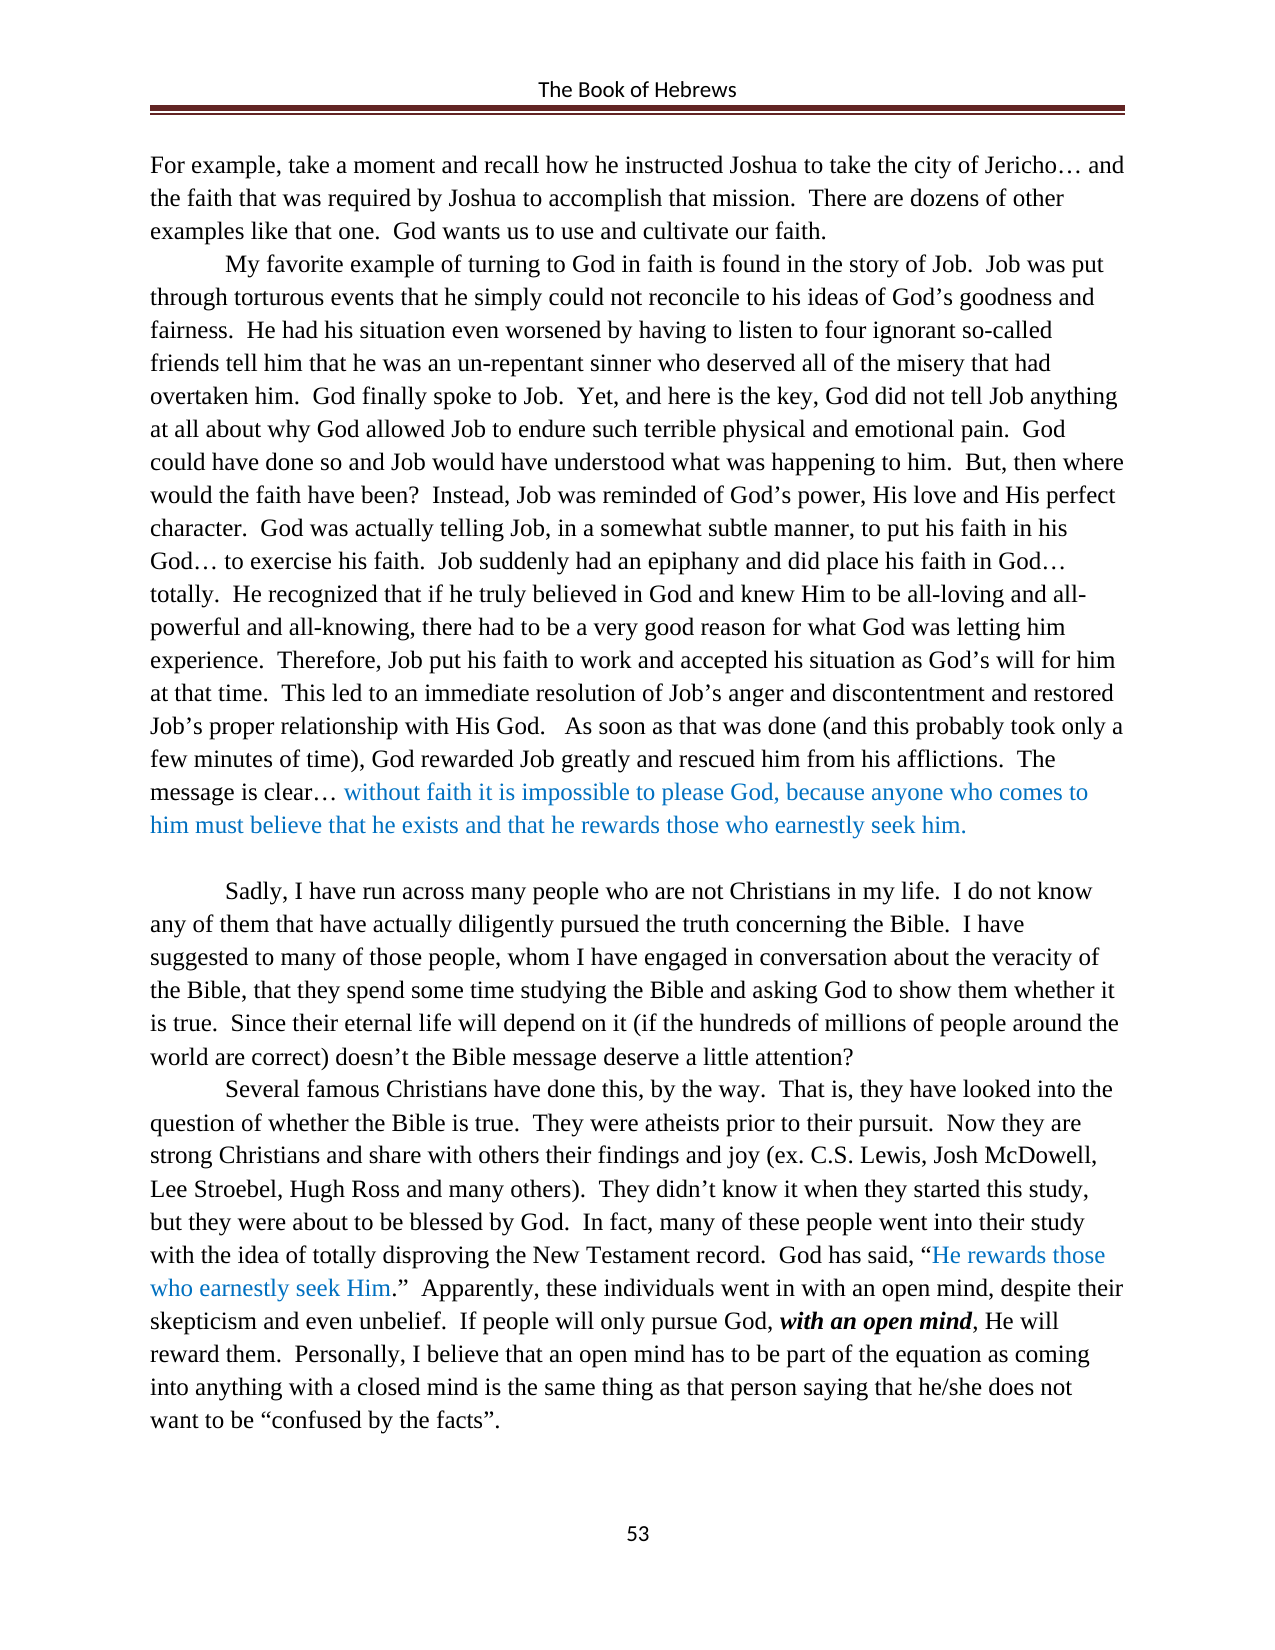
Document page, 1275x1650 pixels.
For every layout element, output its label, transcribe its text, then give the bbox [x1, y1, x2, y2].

text Several famous Christians have done this, by the way. That is, they have looked into the question of whether the Bible is true. They were atheists prior to their pursuit. Now they are strong Christians and share with others their findings and joy (ex. C.S. Lewis, Josh McDowell, Lee Stroebel, Hugh Ross and many others). They didn’t know it when they started this study, but they were about to be blessed by God. In fact, many of these people went into their study with the idea of totally disproving the New Testament record. God has said, “He rewards those who earnestly seek Him.” Apparently, these individuals went in with an open mind, despite their skepticism and even unbelief. If people will only pursue God, with an open mind, He will reward them. Personally, I believe that an open mind has to be part of the equation as coming into anything with a closed mind is the same thing as that person saying that he/she does not want to be “confused by the facts”. [150, 1074, 1125, 1433]
text My favorite example of turning to God in faith is found in the story of Job. Job was put through torturous events that he simply could not reconcile to his ideas of God’s goodness and fairness. He had his situation even worsened by having to listen to four ignorant so-called friends tell him that he was an un-repentant sinner who deserved all of the misery that had overtaken him. God finally spoke to Job. Yet, and here is the key, God did not tell Job anything at all about why God allowed Job to endure such terrible physical and emotional pain. God could have done so and Job would have understood what was happening to him. But, then where would the faith have been? Instead, Job was reminded of God’s power, His love and His perfect character. God was actually telling Job, in a somewhat subtle manner, to put his faith in his God… to exercise his faith. Job suddenly had an epiphany and did place his faith in God… totally. He recognized that if he truly believed in God and knew Him to be all-loving and all-powerful and all-knowing, there had to be a very good reason for what God was letting him experience. Therefore, Job put his faith to work and accepted his situation as God’s will for him at that time. This led to an immediate resolution of Job’s anger and discontentment and restored Job’s proper relationship with His God. As soon as that was done (and this probably took only a few minutes of time), God rewarded Job greatly and rescued him from his afflictions. The message is clear… without faith it is impossible to please God, because anyone who comes to him must believe that he exists and that he rewards those who earnestly seek him. [150, 249, 1125, 839]
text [150, 150, 1125, 245]
text Sadly, I have run across many people who are not Christians in my life. I do not know any of them that have actually diligently pursued the truth concerning the Bible. I have suggested to many of those people, whom I have engaged in conversation about the veracity of the Bible, that they spend some time studying the Bible and asking God to show them whether it is true. Since their eternal life will depend on it (if the hundreds of millions of people around the world are correct) doesn’t the Bible message deserve a little attention? [150, 876, 1125, 1070]
